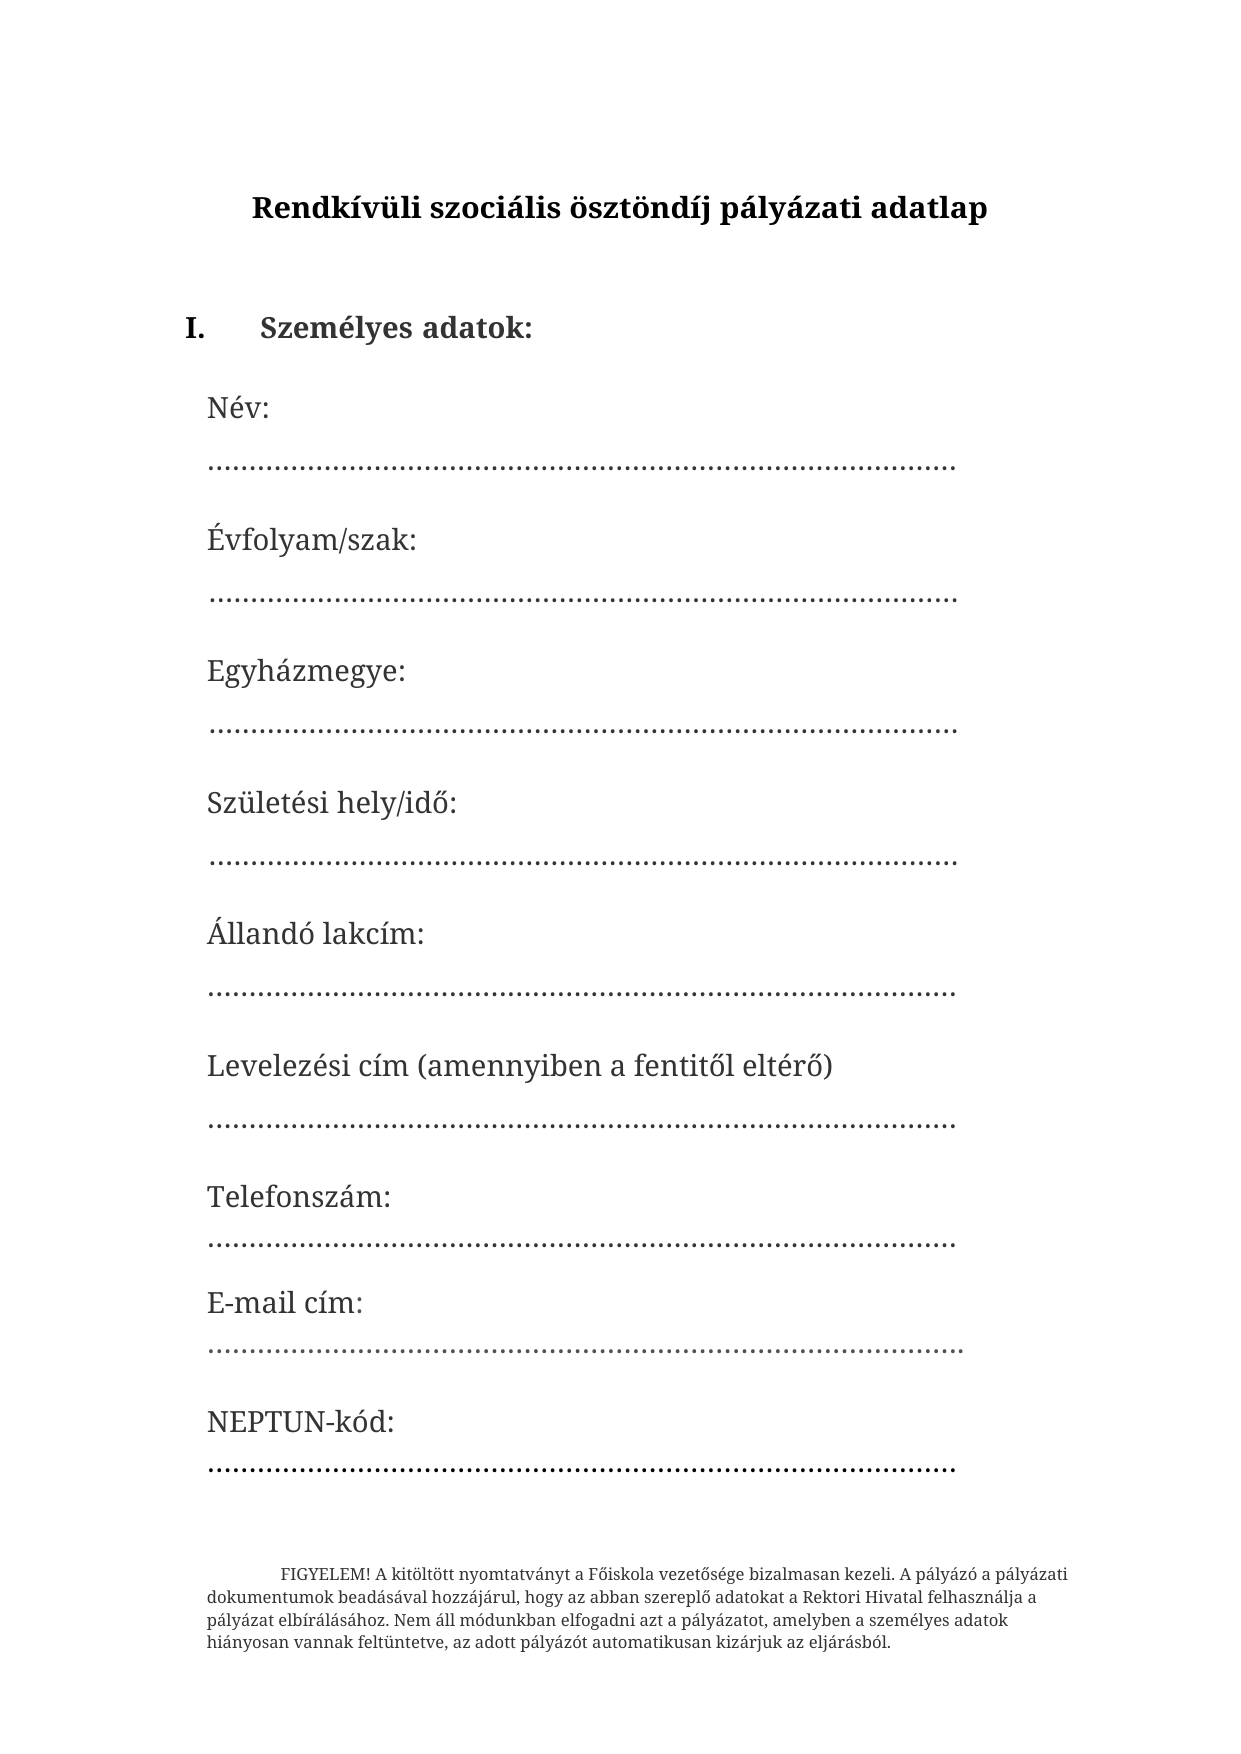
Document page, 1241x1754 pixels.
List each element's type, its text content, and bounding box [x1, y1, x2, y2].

text ……………………………………………………………………………… [148, 702, 1093, 742]
text Évfolyam/szak: [207, 519, 1093, 558]
text ……………………………………………………………………………… [207, 1441, 1093, 1481]
subtitle Rendkívüli szociális ösztöndíj pályázati adatlap [148, 187, 1093, 227]
text E-mail cím: ………………………………………………………………………………. [207, 1282, 1093, 1362]
text Telefonszám: [207, 1177, 1093, 1216]
text Születési hely/idő: [207, 782, 1093, 822]
text Egyházmegye: [207, 650, 1093, 690]
text ……………………………………………………………………………… [207, 1216, 1093, 1256]
text Állandó lakcím: [207, 913, 1093, 953]
text ……………………………………………………………………………… [207, 439, 1093, 479]
text Név: [207, 387, 1093, 427]
text ……………………………………………………………………………… [207, 1097, 1093, 1137]
text ……………………………………………………………………………… [148, 834, 1093, 874]
text Levelezési cím (amennyiben a fentitől eltérő) [207, 1045, 1093, 1085]
list Személyes adatok: [185, 307, 1093, 347]
text NEPTUN-kód: [207, 1401, 1093, 1441]
text ……………………………………………………………………………… [207, 966, 1093, 1005]
text ……………………………………………………………………………… [148, 571, 1093, 611]
